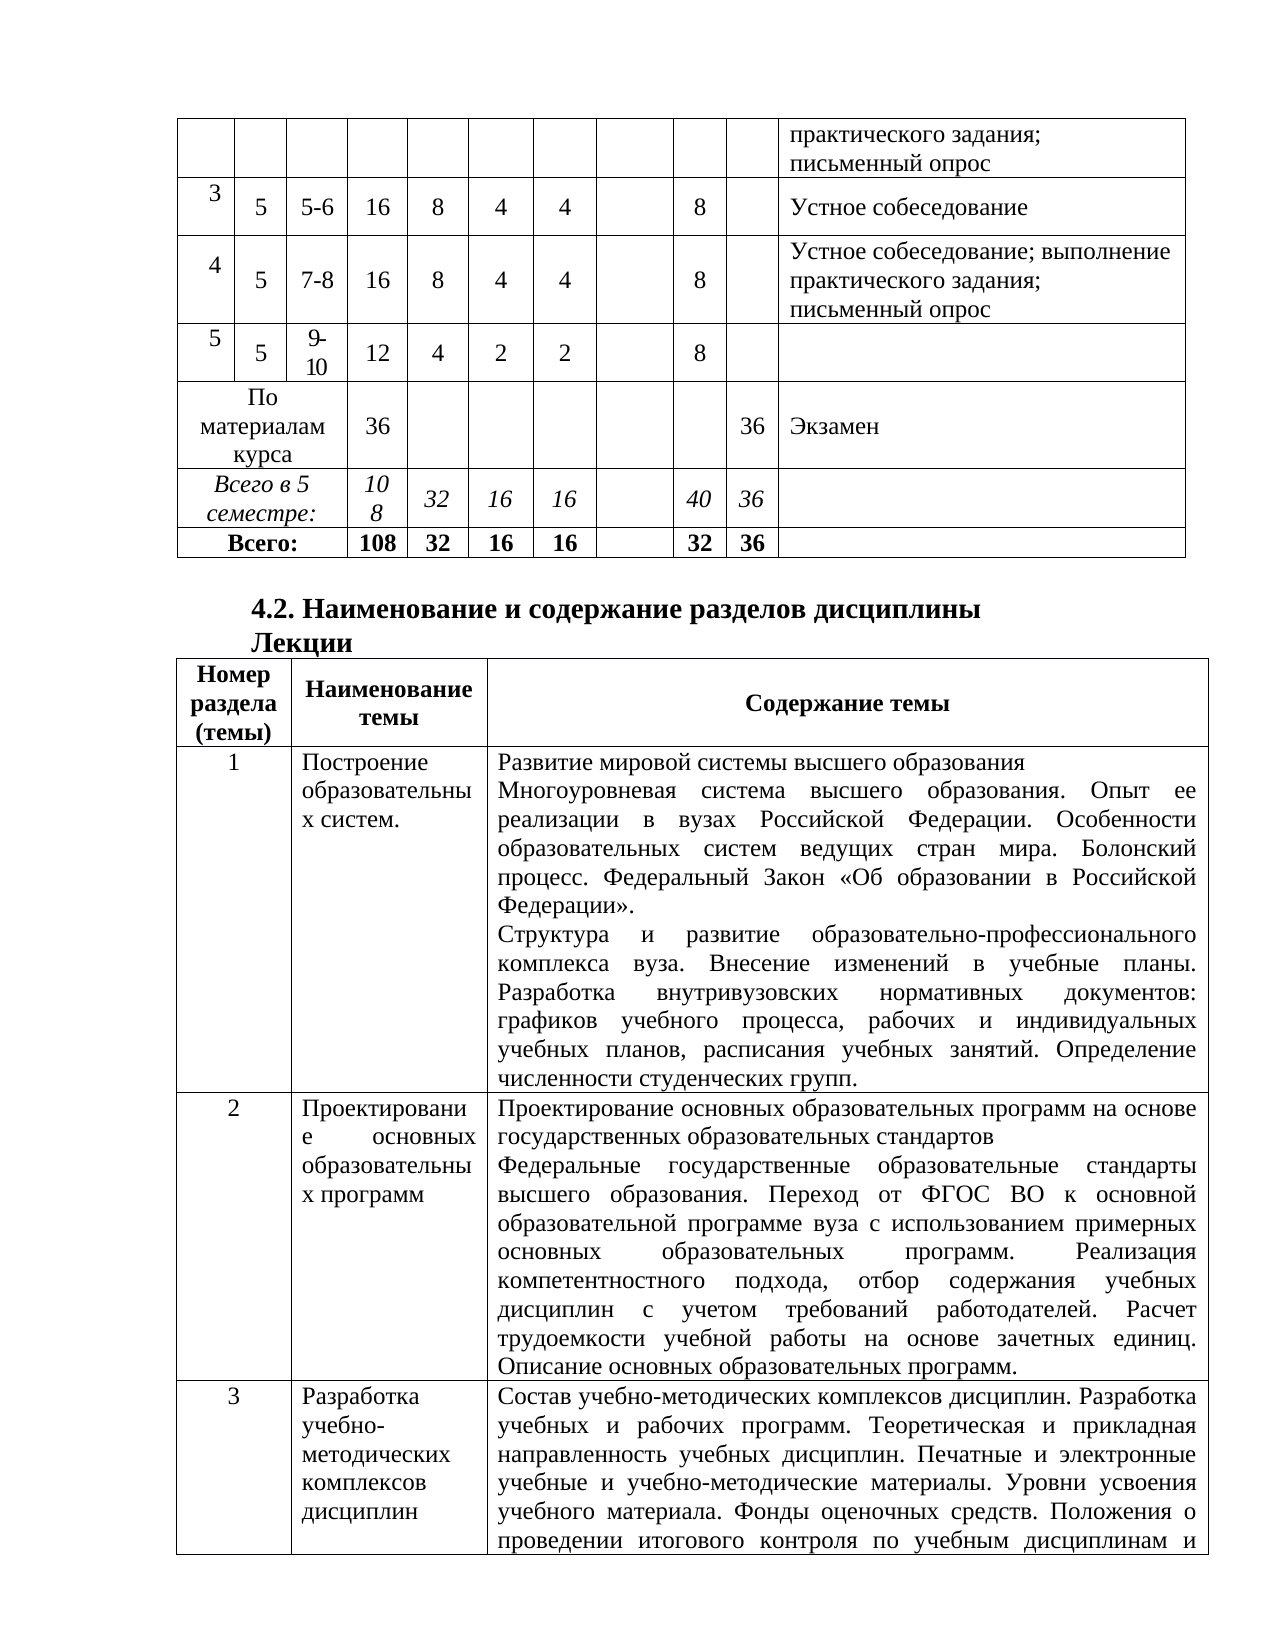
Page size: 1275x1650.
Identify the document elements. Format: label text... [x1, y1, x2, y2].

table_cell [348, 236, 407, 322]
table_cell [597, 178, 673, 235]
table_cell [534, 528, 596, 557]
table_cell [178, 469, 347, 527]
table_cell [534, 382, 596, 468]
text 4.2. Наименование и содержание разделов дисциплины [177, 591, 1186, 625]
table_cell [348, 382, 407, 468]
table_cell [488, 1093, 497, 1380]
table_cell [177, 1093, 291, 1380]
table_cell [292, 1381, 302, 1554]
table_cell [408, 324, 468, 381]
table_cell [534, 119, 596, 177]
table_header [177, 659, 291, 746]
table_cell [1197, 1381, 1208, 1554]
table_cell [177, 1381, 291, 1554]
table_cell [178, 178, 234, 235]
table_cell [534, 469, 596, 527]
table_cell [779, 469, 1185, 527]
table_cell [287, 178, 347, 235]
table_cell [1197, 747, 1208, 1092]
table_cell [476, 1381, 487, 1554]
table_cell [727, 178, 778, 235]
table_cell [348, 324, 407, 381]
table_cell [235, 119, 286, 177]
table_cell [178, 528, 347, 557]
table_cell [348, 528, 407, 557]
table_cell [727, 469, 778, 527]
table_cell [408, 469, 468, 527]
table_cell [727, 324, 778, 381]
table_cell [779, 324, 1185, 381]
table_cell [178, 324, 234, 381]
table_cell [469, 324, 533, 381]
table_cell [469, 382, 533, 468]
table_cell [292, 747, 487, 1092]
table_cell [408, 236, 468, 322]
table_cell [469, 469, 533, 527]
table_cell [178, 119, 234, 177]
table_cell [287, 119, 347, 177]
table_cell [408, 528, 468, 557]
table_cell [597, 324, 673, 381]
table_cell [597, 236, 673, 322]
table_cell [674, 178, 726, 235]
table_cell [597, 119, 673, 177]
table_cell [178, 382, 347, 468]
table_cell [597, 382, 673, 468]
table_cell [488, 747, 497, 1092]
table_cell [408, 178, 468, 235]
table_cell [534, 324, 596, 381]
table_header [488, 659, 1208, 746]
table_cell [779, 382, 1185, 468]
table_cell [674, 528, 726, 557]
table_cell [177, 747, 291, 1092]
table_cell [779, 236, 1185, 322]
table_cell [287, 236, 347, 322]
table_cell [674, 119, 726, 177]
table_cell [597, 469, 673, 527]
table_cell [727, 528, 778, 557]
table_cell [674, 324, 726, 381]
text Лекции [177, 625, 1186, 658]
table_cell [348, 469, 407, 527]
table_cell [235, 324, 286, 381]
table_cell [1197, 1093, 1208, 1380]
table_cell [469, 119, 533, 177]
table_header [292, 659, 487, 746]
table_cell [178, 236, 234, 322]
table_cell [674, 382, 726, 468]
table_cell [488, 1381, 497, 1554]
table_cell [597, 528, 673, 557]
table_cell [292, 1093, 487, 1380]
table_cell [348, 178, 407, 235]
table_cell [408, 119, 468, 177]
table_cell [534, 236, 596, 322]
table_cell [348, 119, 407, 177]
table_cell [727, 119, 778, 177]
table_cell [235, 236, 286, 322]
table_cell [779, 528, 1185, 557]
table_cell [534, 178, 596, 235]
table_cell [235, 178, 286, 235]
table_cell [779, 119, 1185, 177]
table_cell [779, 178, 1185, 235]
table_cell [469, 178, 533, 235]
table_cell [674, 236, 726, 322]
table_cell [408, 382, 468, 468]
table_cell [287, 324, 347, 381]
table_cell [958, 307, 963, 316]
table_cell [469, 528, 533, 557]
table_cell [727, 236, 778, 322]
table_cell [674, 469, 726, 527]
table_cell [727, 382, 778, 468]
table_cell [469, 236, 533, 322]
